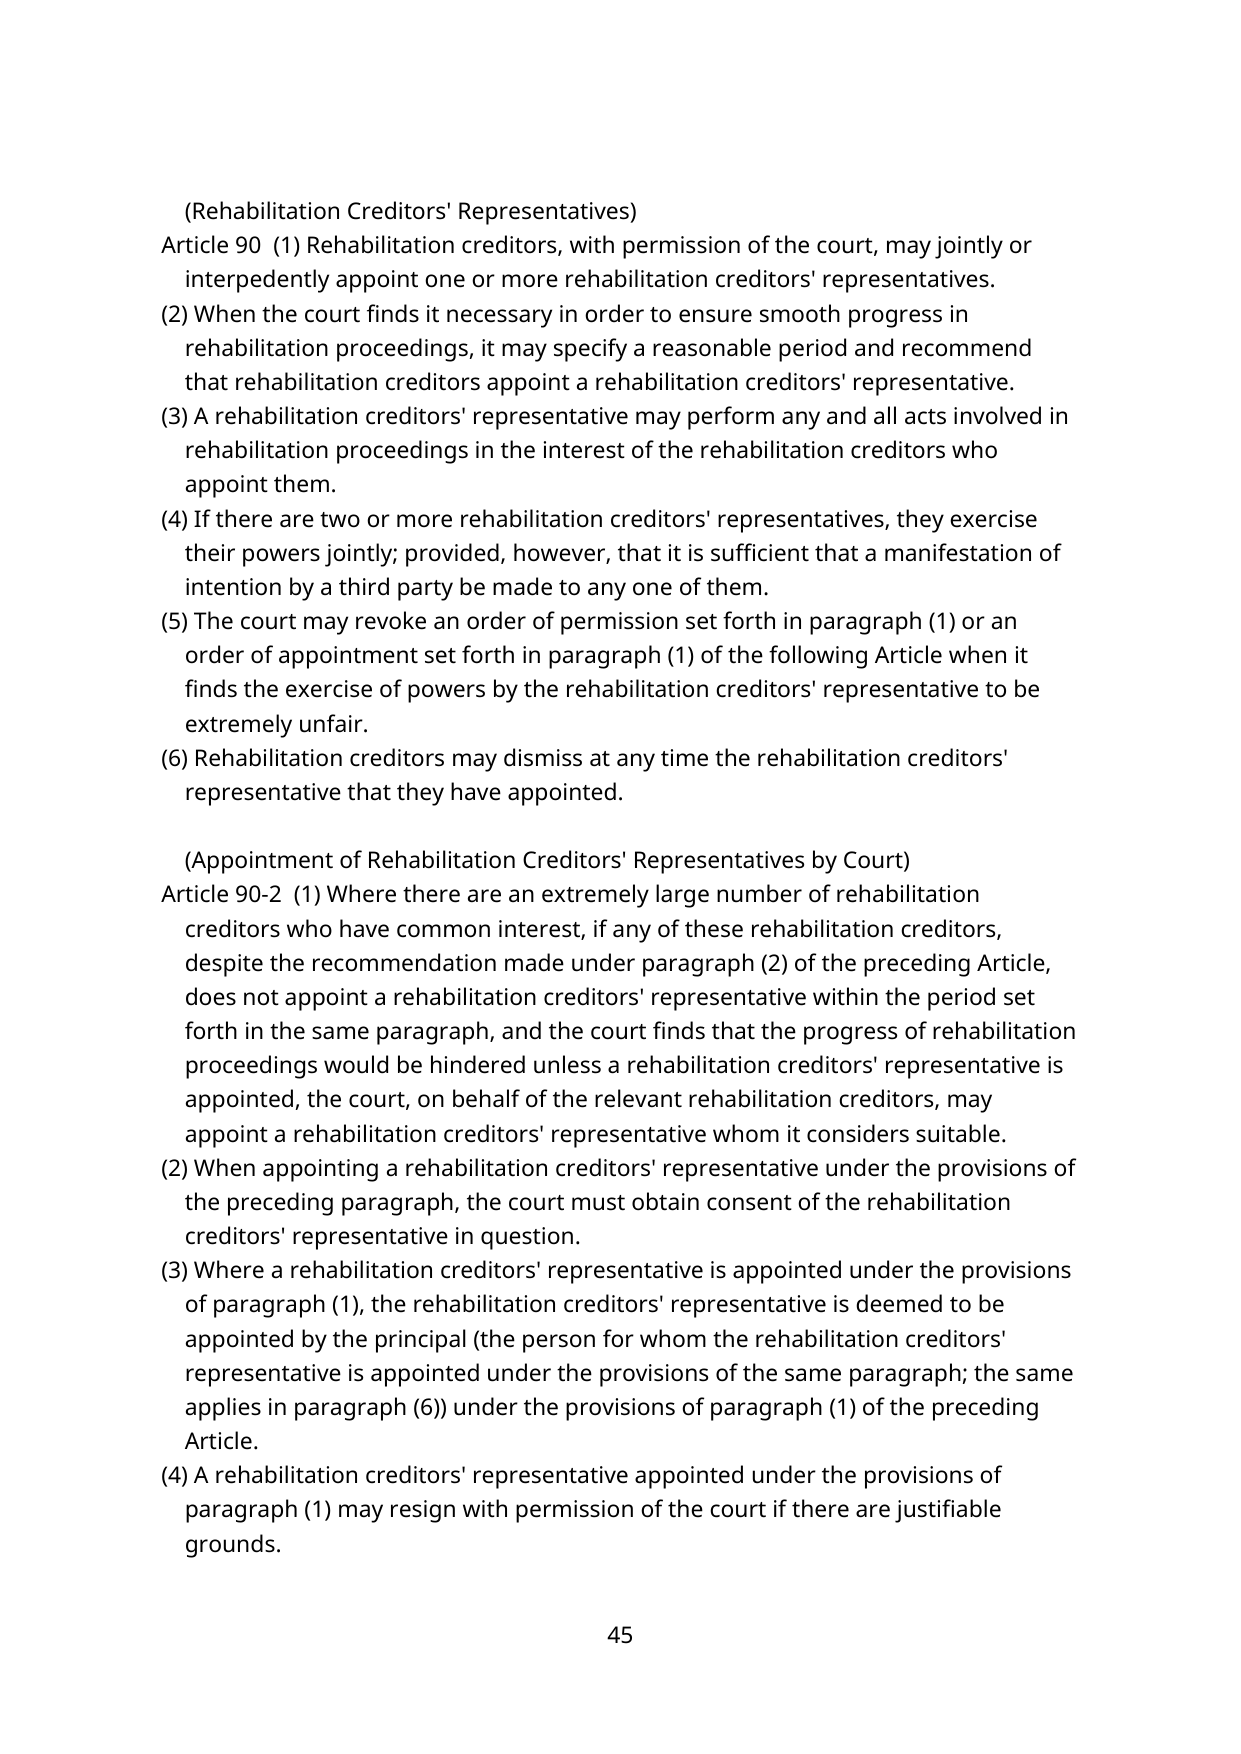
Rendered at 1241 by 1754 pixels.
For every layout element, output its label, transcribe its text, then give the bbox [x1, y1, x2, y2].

text (6) Rehabilitation creditors may dismiss at any time the rehabilitation creditors' representative that they have appointed. [161, 740, 1079, 809]
text (5) The court may revoke an order of permission set forth in paragraph (1) or an order of appointment set forth in paragraph (1) of the following Article when it finds the exercise of powers by the rehabilitation creditors' representative to be extremely unfair. [161, 604, 1079, 740]
text (4) If there are two or more rehabilitation creditors' representatives, they exercise their powers jointly; provided, however, that it is sufficient that a manifestation of intention by a third party be made to any one of them. [161, 501, 1079, 604]
text (Rehabilitation Creditors' Representatives) [184, 194, 1079, 228]
text (4) A rehabilitation creditors' representative appointed under the provisions of paragraph (1) may resign with permission of the court if there are justifiable grounds. [161, 1458, 1079, 1560]
text (3) A rehabilitation creditors' representative may perform any and all acts involved in rehabilitation proceedings in the interest of the rehabilitation creditors who appoint them. [161, 399, 1079, 501]
text (Appointment of Rehabilitation Creditors' Representatives by Court) [184, 843, 1079, 877]
text Article 90-2 (1) Where there are an extremely large number of rehabilitation creditors who have common interest, if any of these rehabilitation creditors, despite the recommendation made under paragraph (2) of the preceding Article, does not appoint a rehabilitation creditors' representative within the period set forth in the same paragraph, and the court finds that the progress of rehabilitation proceedings would be hindered unless a rehabilitation creditors' representative is appointed, the court, on behalf of the relevant rehabilitation creditors, may appoint a rehabilitation creditors' representative whom it considers suitable. [161, 877, 1079, 1150]
text (3) Where a rehabilitation creditors' representative is appointed under the provisions of paragraph (1), the rehabilitation creditors' representative is deemed to be appointed by the principal (the person for whom the rehabilitation creditors' representative is appointed under the provisions of the same paragraph; the same applies in paragraph (6)) under the provisions of paragraph (1) of the preceding Article. [161, 1253, 1079, 1458]
text Article 90 (1) Rehabilitation creditors, with permission of the court, may jointly or interpedently appoint one or more rehabilitation creditors' representatives. [161, 228, 1079, 296]
text (2) When the court finds it necessary in order to ensure smooth progress in rehabilitation proceedings, it may specify a reasonable period and recommend that rehabilitation creditors appoint a rehabilitation creditors' representative. [161, 296, 1079, 399]
text (2) When appointing a rehabilitation creditors' representative under the provisions of the preceding paragraph, the court must obtain consent of the rehabilitation creditors' representative in question. [161, 1150, 1079, 1253]
